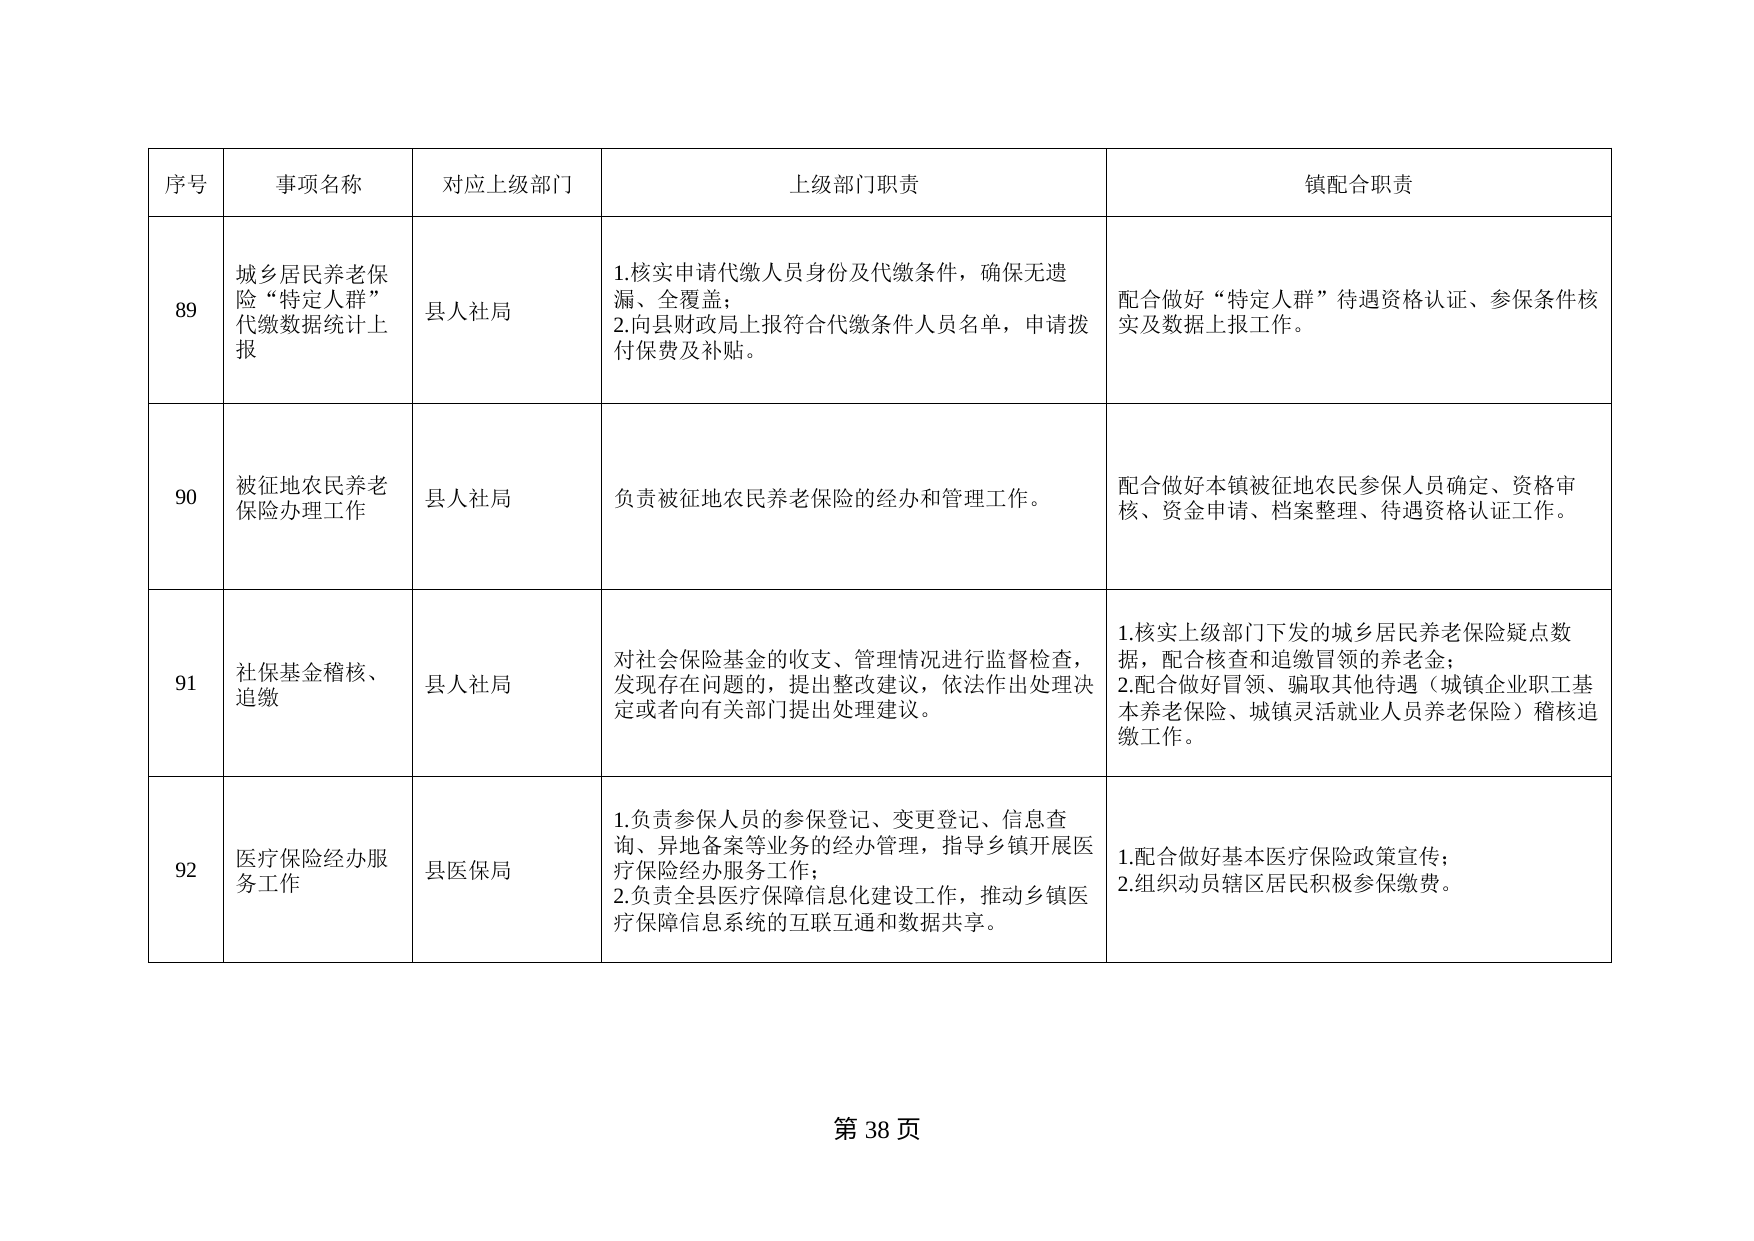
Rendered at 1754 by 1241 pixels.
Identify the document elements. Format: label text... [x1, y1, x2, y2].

table_cell 91 [149, 590, 223, 776]
table_cell 配合做好“特定人群”待遇资格认证、参保条件核实及数据上报工作。 [1107, 217, 1611, 403]
table_header 对应上级部门 [413, 149, 601, 216]
table_cell 89 [149, 217, 223, 403]
table_cell 配合做好本镇被征地农民参保人员确定、资格审核、资金申请、档案整理、待遇资格认证工作。 [1107, 404, 1611, 589]
table_cell 县人社局 [413, 404, 601, 589]
table_cell 城乡居民养老保险“特定人群”代缴数据统计上报 [224, 217, 412, 403]
table_cell 县人社局 [413, 217, 601, 403]
table_header 事项名称 [224, 149, 412, 216]
table_cell 负责被征地农民养老保险的经办和管理工作。 [602, 404, 1106, 589]
table_cell 医疗保险经办服务工作 [224, 777, 412, 962]
table_cell 社保基金稽核、追缴 [224, 590, 412, 776]
table_cell 对社会保险基金的收支、管理情况进行监督检查，发现存在问题的，提出整改建议，依法作出处理决定或者向有关部门提出处理建议。 [602, 590, 1106, 776]
table_cell 县人社局 [413, 590, 601, 776]
table_cell 1.配合做好基本医疗保险政策宣传； 2.组织动员辖区居民积极参保缴费。 [1107, 777, 1611, 962]
table_cell 1.核实上级部门下发的城乡居民养老保险疑点数据，配合核查和追缴冒领的养老金； 2.配合做好冒领、骗取其他待遇（城镇企业职工基本养老保险、城镇灵活就业人员养老保险）稽核追缴工作。 [1107, 590, 1611, 776]
table_cell 90 [149, 404, 223, 589]
table_header 镇配合职责 [1107, 149, 1611, 216]
table_cell 1.负责参保人员的参保登记、变更登记、信息查询、异地备案等业务的经办管理，指导乡镇开展医疗保险经办服务工作； 2.负责全县医疗保障信息化建设工作，推动乡镇医疗保障信息系统的互联互通和数据共享。 [602, 777, 1106, 962]
table_cell 县医保局 [413, 777, 601, 962]
table_cell 1.核实申请代缴人员身份及代缴条件，确保无遗漏、全覆盖； 2.向县财政局上报符合代缴条件人员名单，申请拨付保费及补贴。 [602, 217, 1106, 403]
table_header 上级部门职责 [602, 149, 1106, 216]
table_cell 被征地农民养老保险办理工作 [224, 404, 412, 589]
table_header 序号 [149, 149, 223, 216]
table_cell 92 [149, 777, 223, 962]
